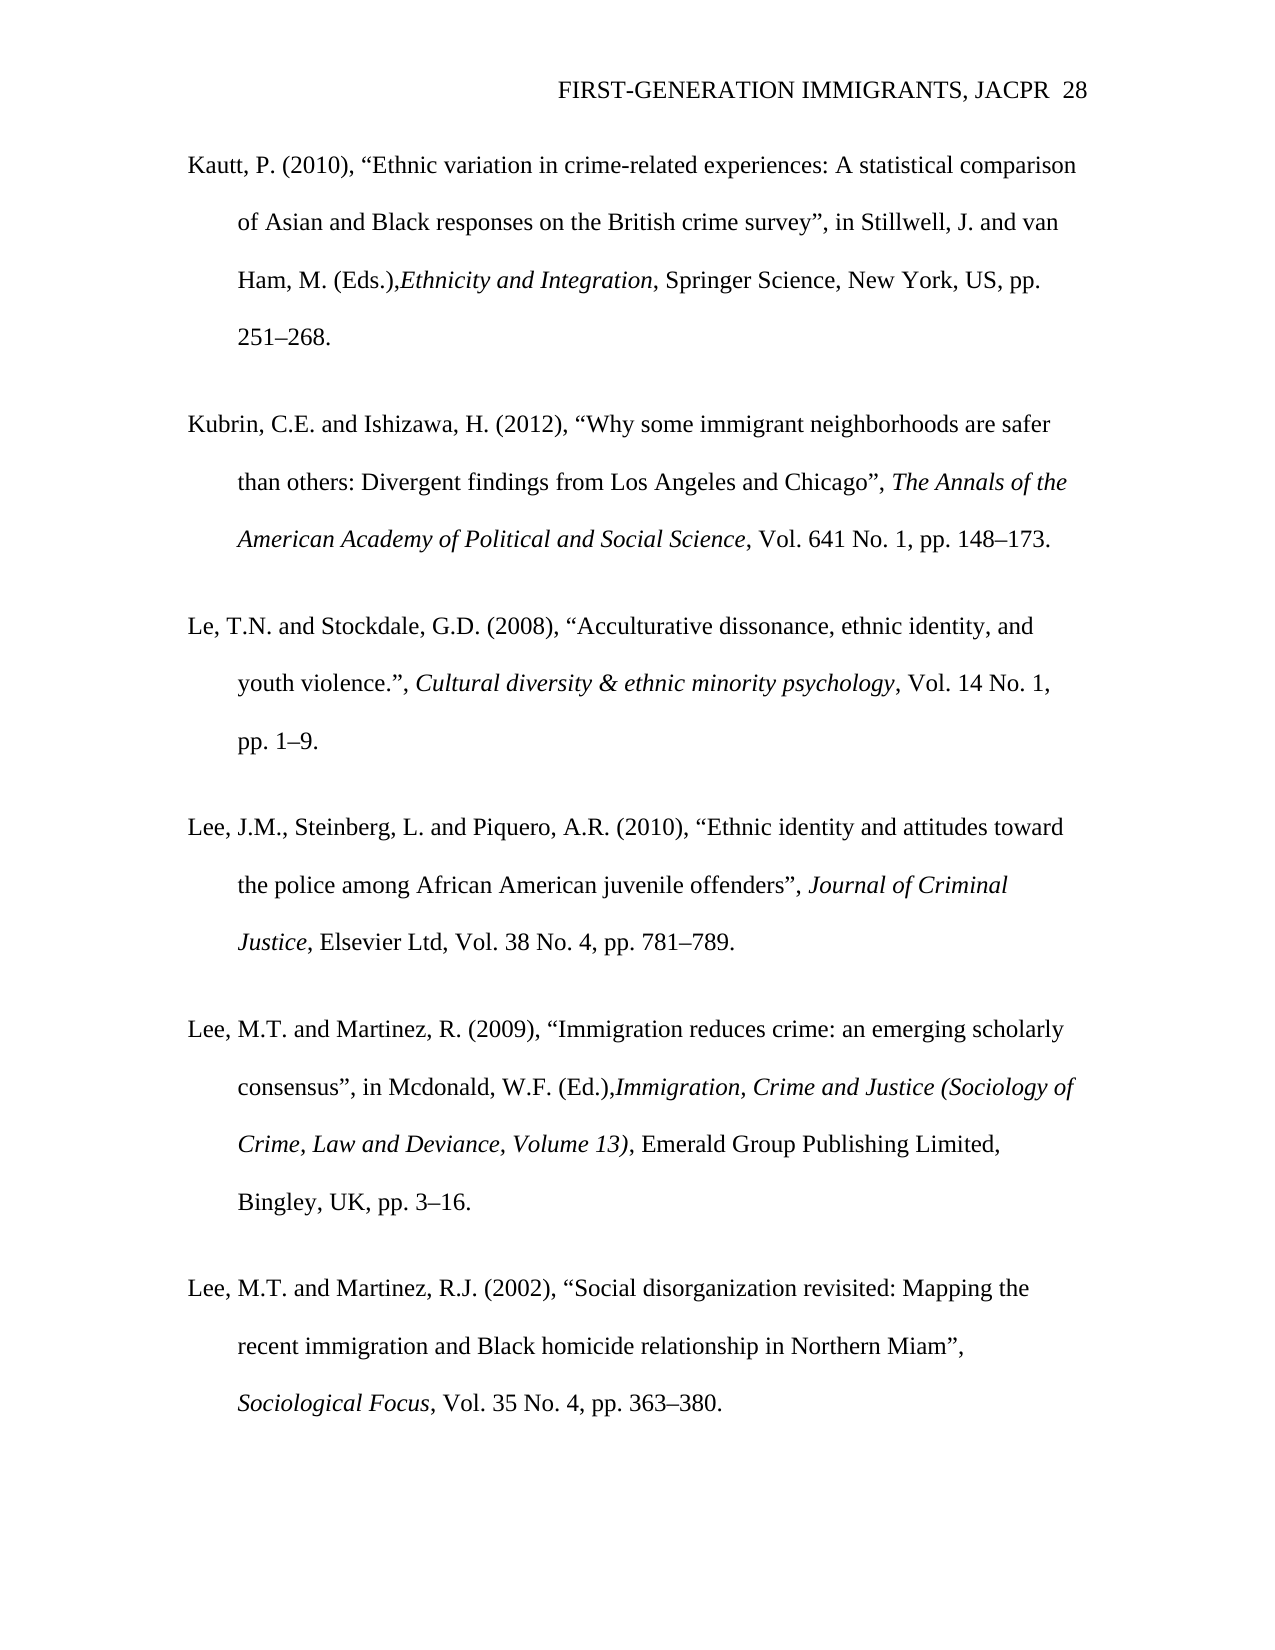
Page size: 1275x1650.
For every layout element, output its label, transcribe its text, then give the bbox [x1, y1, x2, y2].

text Lee, M.T. and Martinez, R. (2009), “Immigration reduces crime: an emerging scholarly consensus”, in Mcdonald, W.F. (Ed.),Immigration, Crime and Justice (Sociology of Crime, Law and Deviance, Volume 13), Emerald Group Publishing Limited, Bingley, UK, pp. 3–16. [187, 1014, 1087, 1215]
text Kubrin, C.E. and Ishizawa, H. (2012), “Why some immigrant neighborhoods are safer than others: Divergent findings from Los Angeles and Chicago”, The Annals of the American Academy of Political and Social Science, Vol. 641 No. 1, pp. 148–173. [187, 409, 1087, 553]
text Lee, M.T. and Martinez, R.J. (2002), “Social disorganization revisited: Mapping the recent immigration and Black homicide relationship in Northern Miam”, Sociological Focus, Vol. 35 No. 4, pp. 363–380. [187, 1273, 1087, 1417]
text Le, T.N. and Stockdale, G.D. (2008), “Acculturative dissonance, ethnic identity, and youth violence.”, Cultural diversity & ethnic minority psychology, Vol. 14 No. 1, pp. 1–9. [187, 611, 1087, 754]
text Lee, J.M., Steinberg, L. and Piquero, A.R. (2010), “Ethnic identity and attitudes toward the police among African American juvenile offenders”, Journal of Criminal Justice, Elsevier Ltd, Vol. 38 No. 4, pp. 781–789. [187, 812, 1087, 956]
text Kautt, P. (2010), “Ethnic variation in crime-related experiences: A statistical comparison of Asian and Black responses on the British crime survey”, in Stillwell, J. and van Ham, M. (Eds.),Ethnicity and Integration, Springer Science, New York, US, pp. 251–268. [187, 150, 1087, 351]
